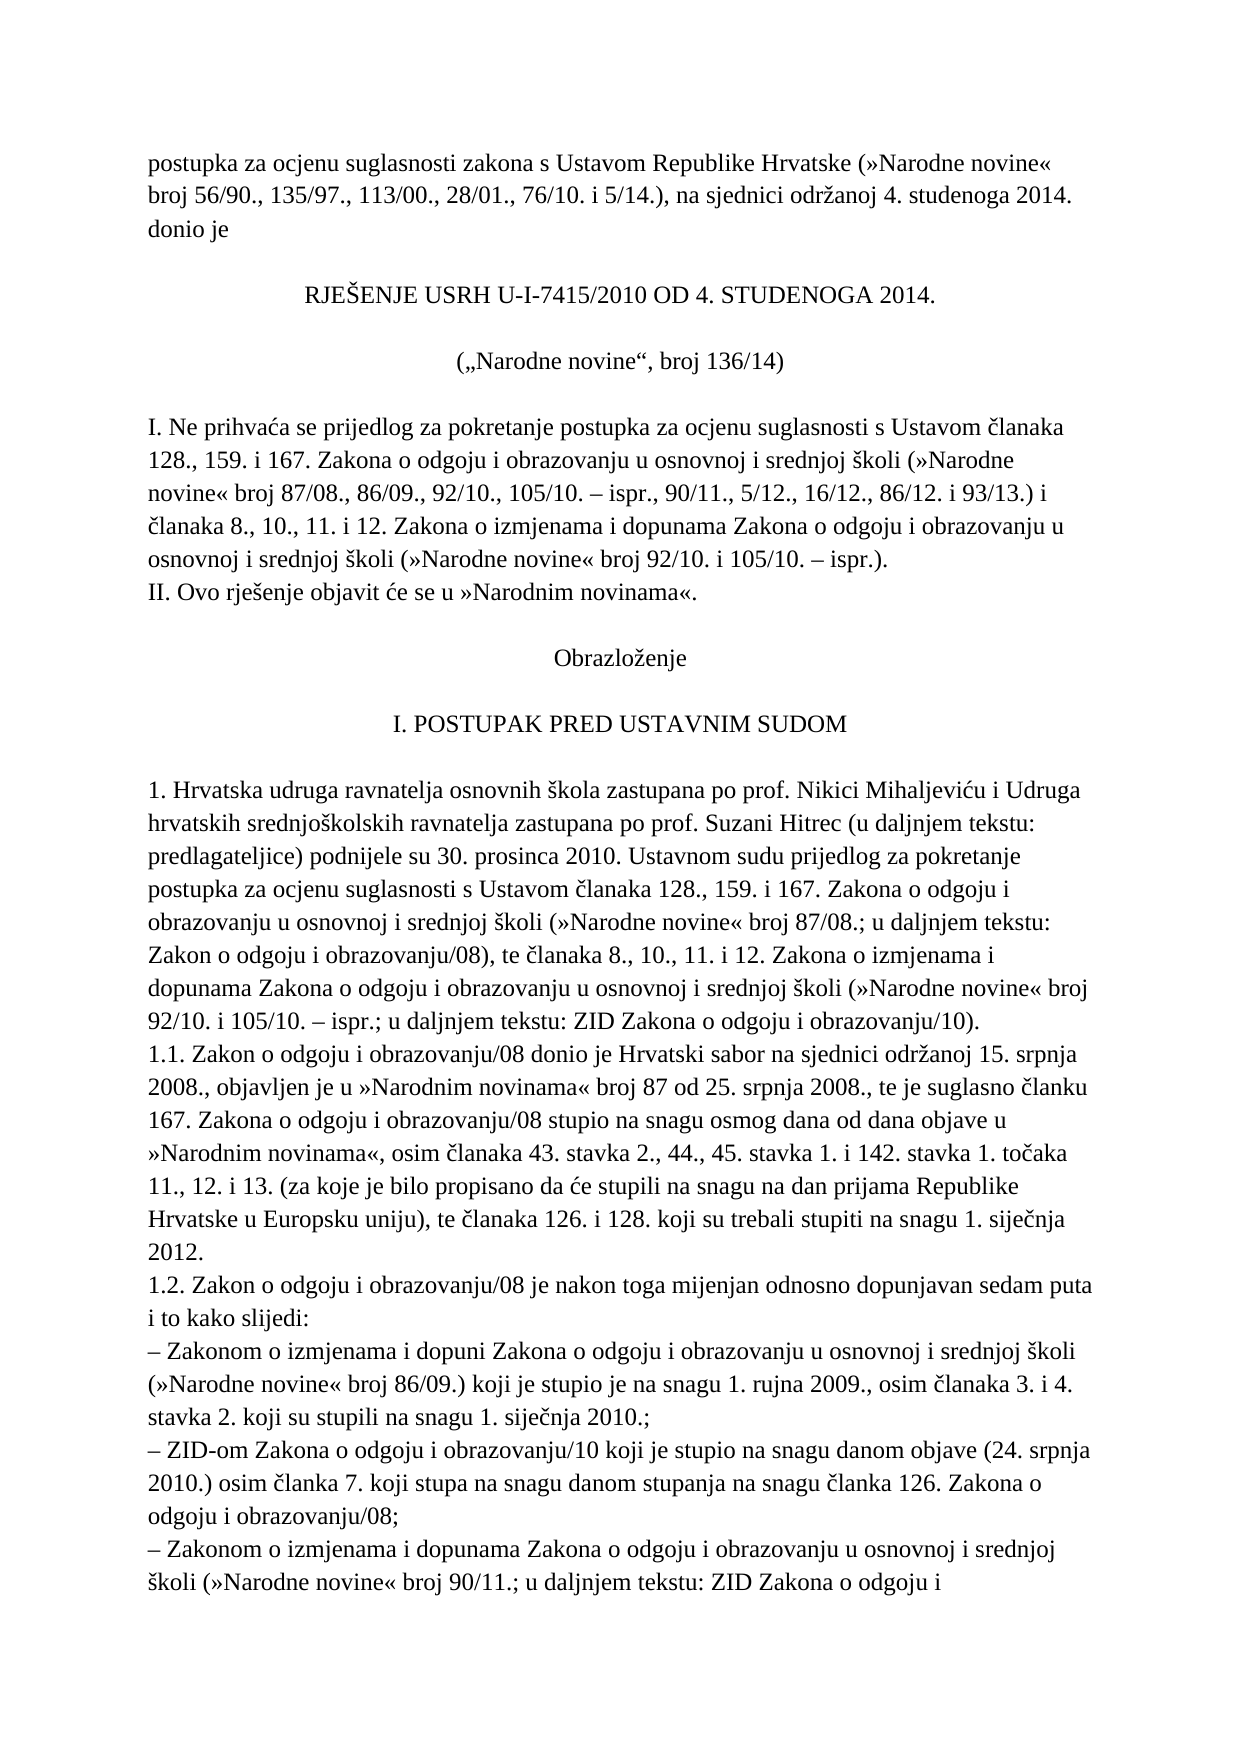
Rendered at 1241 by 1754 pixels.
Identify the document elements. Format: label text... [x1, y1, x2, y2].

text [148, 742, 1093, 1596]
text Obrazloženje [148, 610, 1093, 672]
text I. POSTUPAK PRED USTAVNIM SUDOM [148, 676, 1093, 738]
text I. Ne prihvaća se prijedlog za pokretanje postupka za ocjenu suglasnosti s Ustavom članaka 128., 159. i 167. Zakona o odgoju i obrazovanju u osnovnoj i srednjoj školi (»Narodne novine« broj 87/08., 86/09., 92/10., 105/10. – ispr., 90/11., 5/12., 16/12., 86/12. i 93/13.) i članaka 8., 10., 11. i 12. Zakona o izmjenama i dopunama Zakona o odgoju i obrazovanju u osnovnoj i srednjoj školi (»Narodne novine« broj 92/10. i 105/10. – ispr.). II. Ovo rješenje objavit će se u »Narodnim novinama«. [148, 379, 1093, 606]
text RJEŠENJE USRH U-I-7415/2010 OD 4. STUDENOGA 2014. („Narodne novine“, broj 136/14) [148, 247, 1093, 374]
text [148, 148, 1093, 242]
